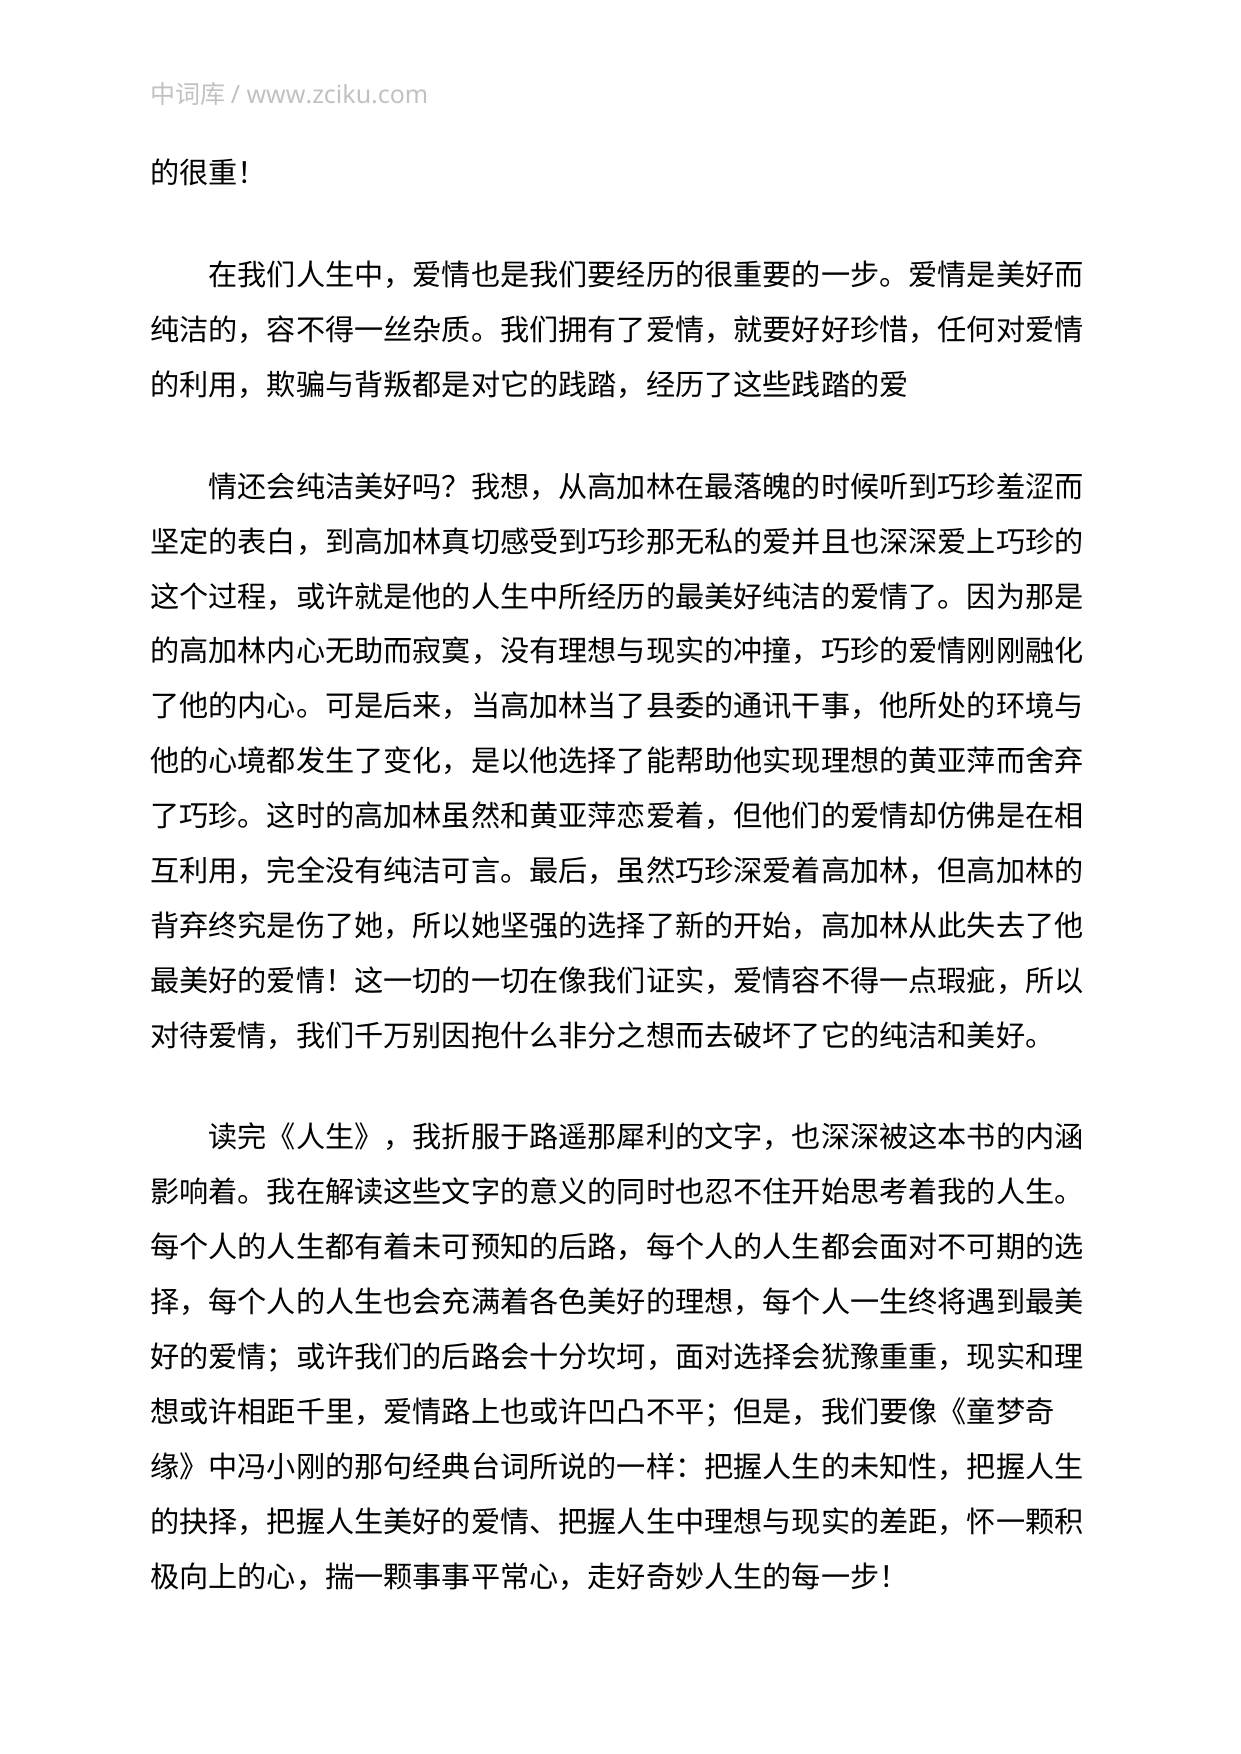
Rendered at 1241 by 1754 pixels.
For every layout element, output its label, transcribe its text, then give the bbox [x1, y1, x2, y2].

text 在我们人生中，爱情也是我们要经历的很重要的一步。爱情是美好而纯洁的，容不得一丝杂质。我们拥有了爱情，就要好好珍惜，任何对爱情的利用，欺骗与背叛都是对它的践踏，经历了这些践踏的爱 [150, 252, 1090, 404]
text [150, 150, 1090, 192]
text 读完《人生》，我折服于路遥那犀利的文字，也深深被这本书的内涵影响着。我在解读这些文字的意义的同时也忍不住开始思考着我的人生。每个人的人生都有着未可预知的后路，每个人的人生都会面对不可期的选择，每个人的人生也会充满着各色美好的理想，每个人一生终将遇到最美好的爱情；或许我们的后路会十分坎坷，面对选择会犹豫重重，现实和理想或许相距千里，爱情路上也或许凹凸不平；但是，我们要像《童梦奇缘》中冯小刚的那句经典台词所说的一样：把握人生的未知性，把握人生的抉择，把握人生美好的爱情、把握人生中理想与现实的差距，怀一颗积极向上的心，揣一颗事事平常心，走好奇妙人生的每一步！ [150, 1114, 1090, 1596]
text 情还会纯洁美好吗？我想，从高加林在最落魄的时候听到巧珍羞涩而坚定的表白，到高加林真切感受到巧珍那无私的爱并且也深深爱上巧珍的这个过程，或许就是他的人生中所经历的最美好纯洁的爱情了。因为那是的高加林内心无助而寂寞，没有理想与现实的冲撞，巧珍的爱情刚刚融化了他的内心。可是后来，当高加林当了县委的通讯干事，他所处的环境与他的心境都发生了变化，是以他选择了能帮助他实现理想的黄亚萍而舍弃了巧珍。这时的高加林虽然和黄亚萍恋爱着，但他们的爱情却仿佛是在相互利用，完全没有纯洁可言。最后，虽然巧珍深爱着高加林，但高加林的背弃终究是伤了她，所以她坚强的选择了新的开始，高加林从此失去了他最美好的爱情！这一切的一切在像我们证实，爱情容不得一点瑕疵，所以对待爱情，我们千万别因抱什么非分之想而去破坏了它的纯洁和美好。 [150, 463, 1090, 1054]
